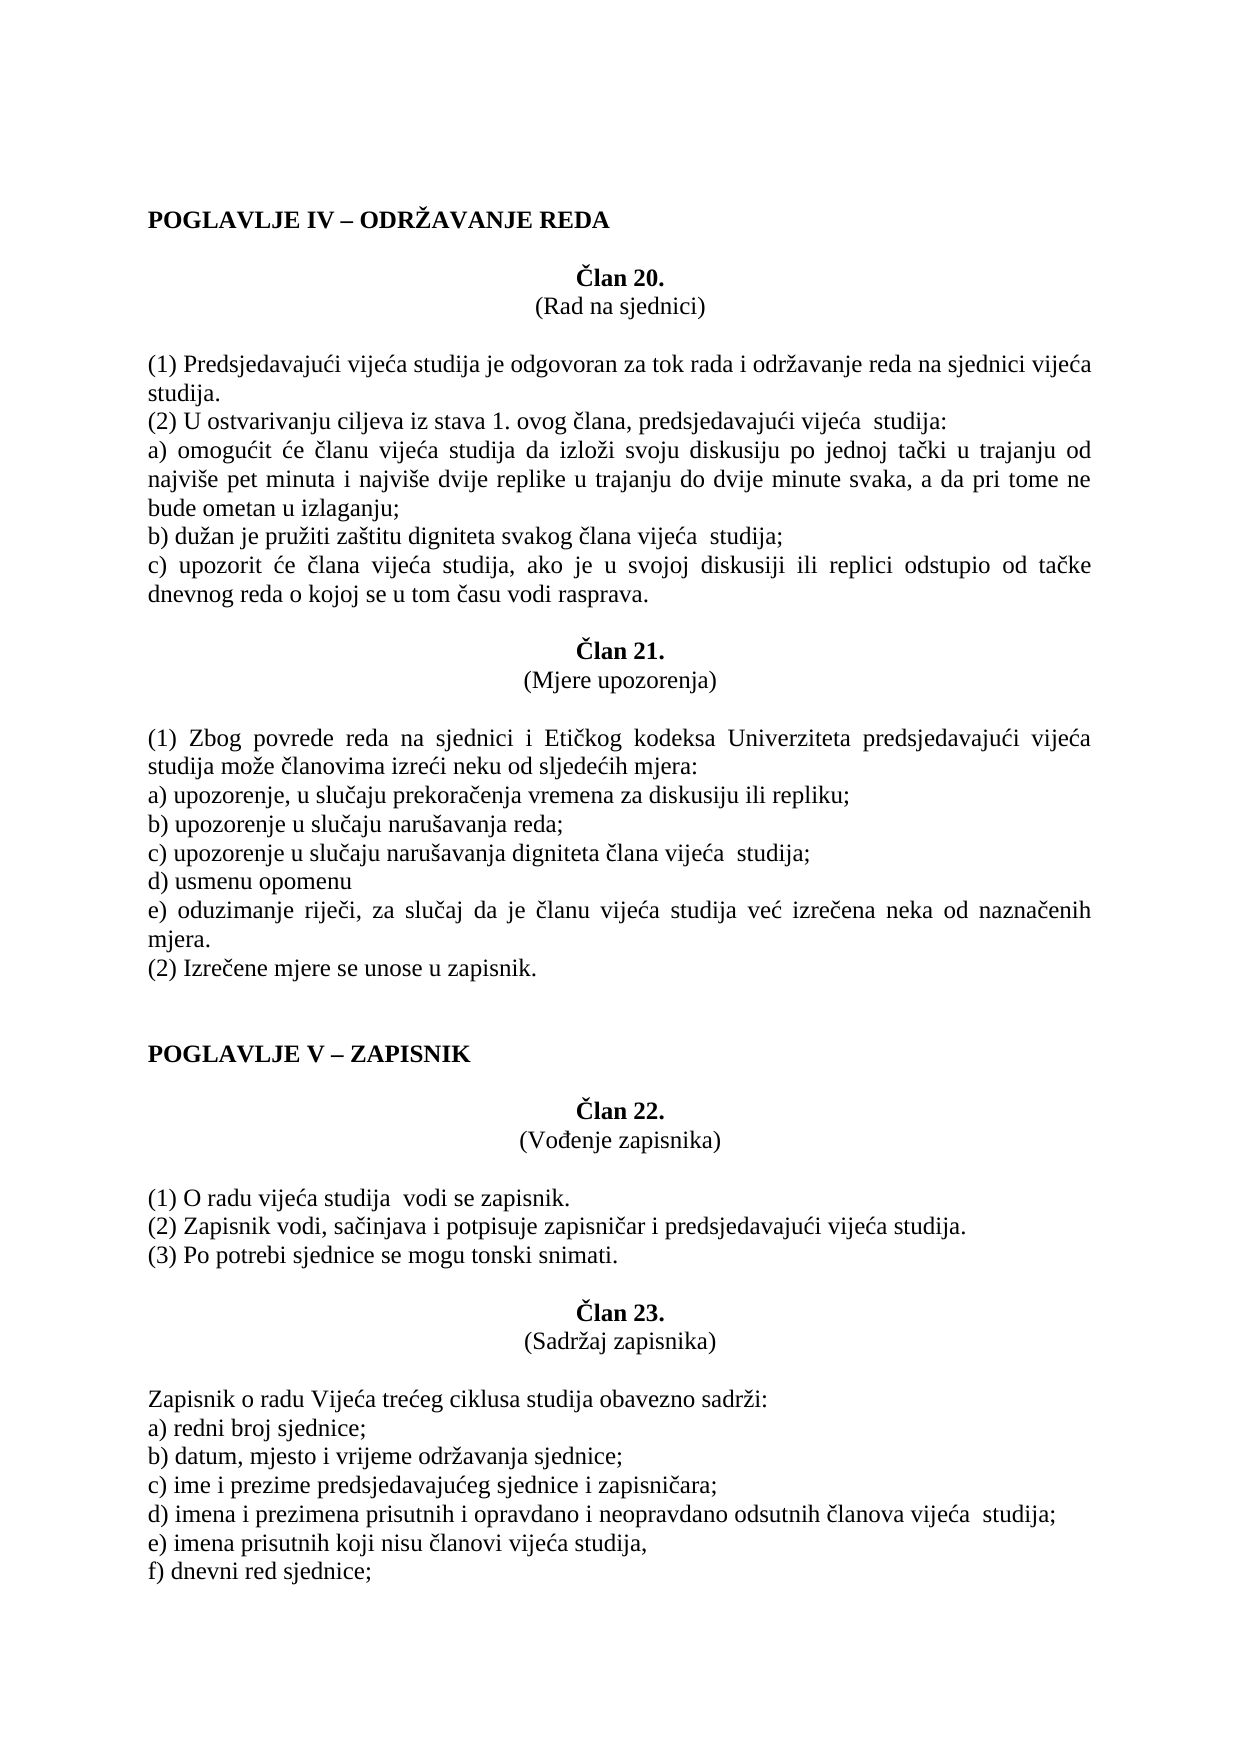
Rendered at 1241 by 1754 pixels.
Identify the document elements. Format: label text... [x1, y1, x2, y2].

text (1) O radu vijeća studija vodi se zapisnik. [148, 1183, 1093, 1211]
text (2) Izrečene mjere se unose u zapisnik. [148, 953, 1093, 981]
text e) imena prisutnih koji nisu članovi vijeća studija, [148, 1528, 1093, 1556]
text (1) Predsjedavajući vijeća studija je odgovoran za tok rada i održavanje reda na sjednici vijeća studija. [148, 349, 1093, 406]
text Član 22. [148, 1096, 1093, 1125]
text b) datum, mjesto i vrijeme održavanja sjednice; [148, 1441, 1093, 1470]
text (Sadržaj zapisnika) [148, 1326, 1093, 1355]
text b) upozorenje u slučaju narušavanja reda; [148, 809, 1093, 838]
text (Vođenje zapisnika) [148, 1125, 1093, 1154]
text Član 20. [148, 263, 1093, 291]
text Član 23. [148, 1298, 1093, 1326]
text e) oduzimanje riječi, za slučaj da je članu vijeća studija već izrečena neka od naznačenih mjera. [148, 895, 1093, 953]
text (1) Zbog povrede reda na sjednici i Etičkog kodeksa Univerziteta predsjedavajući vijeća studija može članovima izreći neku od sljedećih mjera: [148, 723, 1093, 780]
text a) redni broj sjednice; [148, 1413, 1093, 1441]
text POGLAVLJE IV – ODRŽAVANJE REDA [148, 205, 1093, 234]
text d) usmenu opomenu [148, 866, 1093, 895]
text (3) Po potrebi sjednice se mogu tonski snimati. [148, 1240, 1093, 1269]
text POGLAVLJE V – ZAPISNIK [148, 1039, 1093, 1068]
text (2) Zapisnik vodi, sačinjava i potpisuje zapisničar i predsjedavajući vijeća studija. [148, 1211, 1093, 1240]
text c) upozorenje u slučaju narušavanja digniteta člana vijeća studija; [148, 838, 1093, 866]
text c) upozorit će člana vijeća studija, ako je u svojoj diskusiji ili replici odstupio od tačke dnevnog reda o kojoj se u tom času vodi rasprava. [148, 550, 1093, 608]
text f) dnevni red sjednice; [148, 1556, 1093, 1585]
text c) ime i prezime predsjedavajućeg sjednice i zapisničara; [148, 1470, 1093, 1499]
text (Rad na sjednici) [148, 291, 1093, 320]
text (Mjere upozorenja) [148, 665, 1093, 694]
text a) upozorenje, u slučaju prekoračenja vremena za diskusiju ili repliku; [148, 780, 1093, 809]
text b) dužan je pružiti zaštitu digniteta svakog člana vijeća studija; [148, 521, 1093, 550]
text a) omogućit će članu vijeća studija da izloži svoju diskusiju po jednoj tački u trajanju od najviše pet minuta i najviše dvije replike u trajanju do dvije minute svaka, a da pri tome ne bude ometan u izlaganju; [148, 435, 1093, 521]
text d) imena i prezimena prisutnih i opravdano i neopravdano odsutnih članova vijeća studija; [148, 1499, 1093, 1528]
text Član 21. [148, 636, 1093, 665]
text Zapisnik o radu Vijeća trećeg ciklusa studija obavezno sadrži: [148, 1384, 1093, 1413]
text (2) U ostvarivanju ciljeva iz stava 1. ovog člana, predsjedavajući vijeća studija: [148, 406, 1093, 435]
